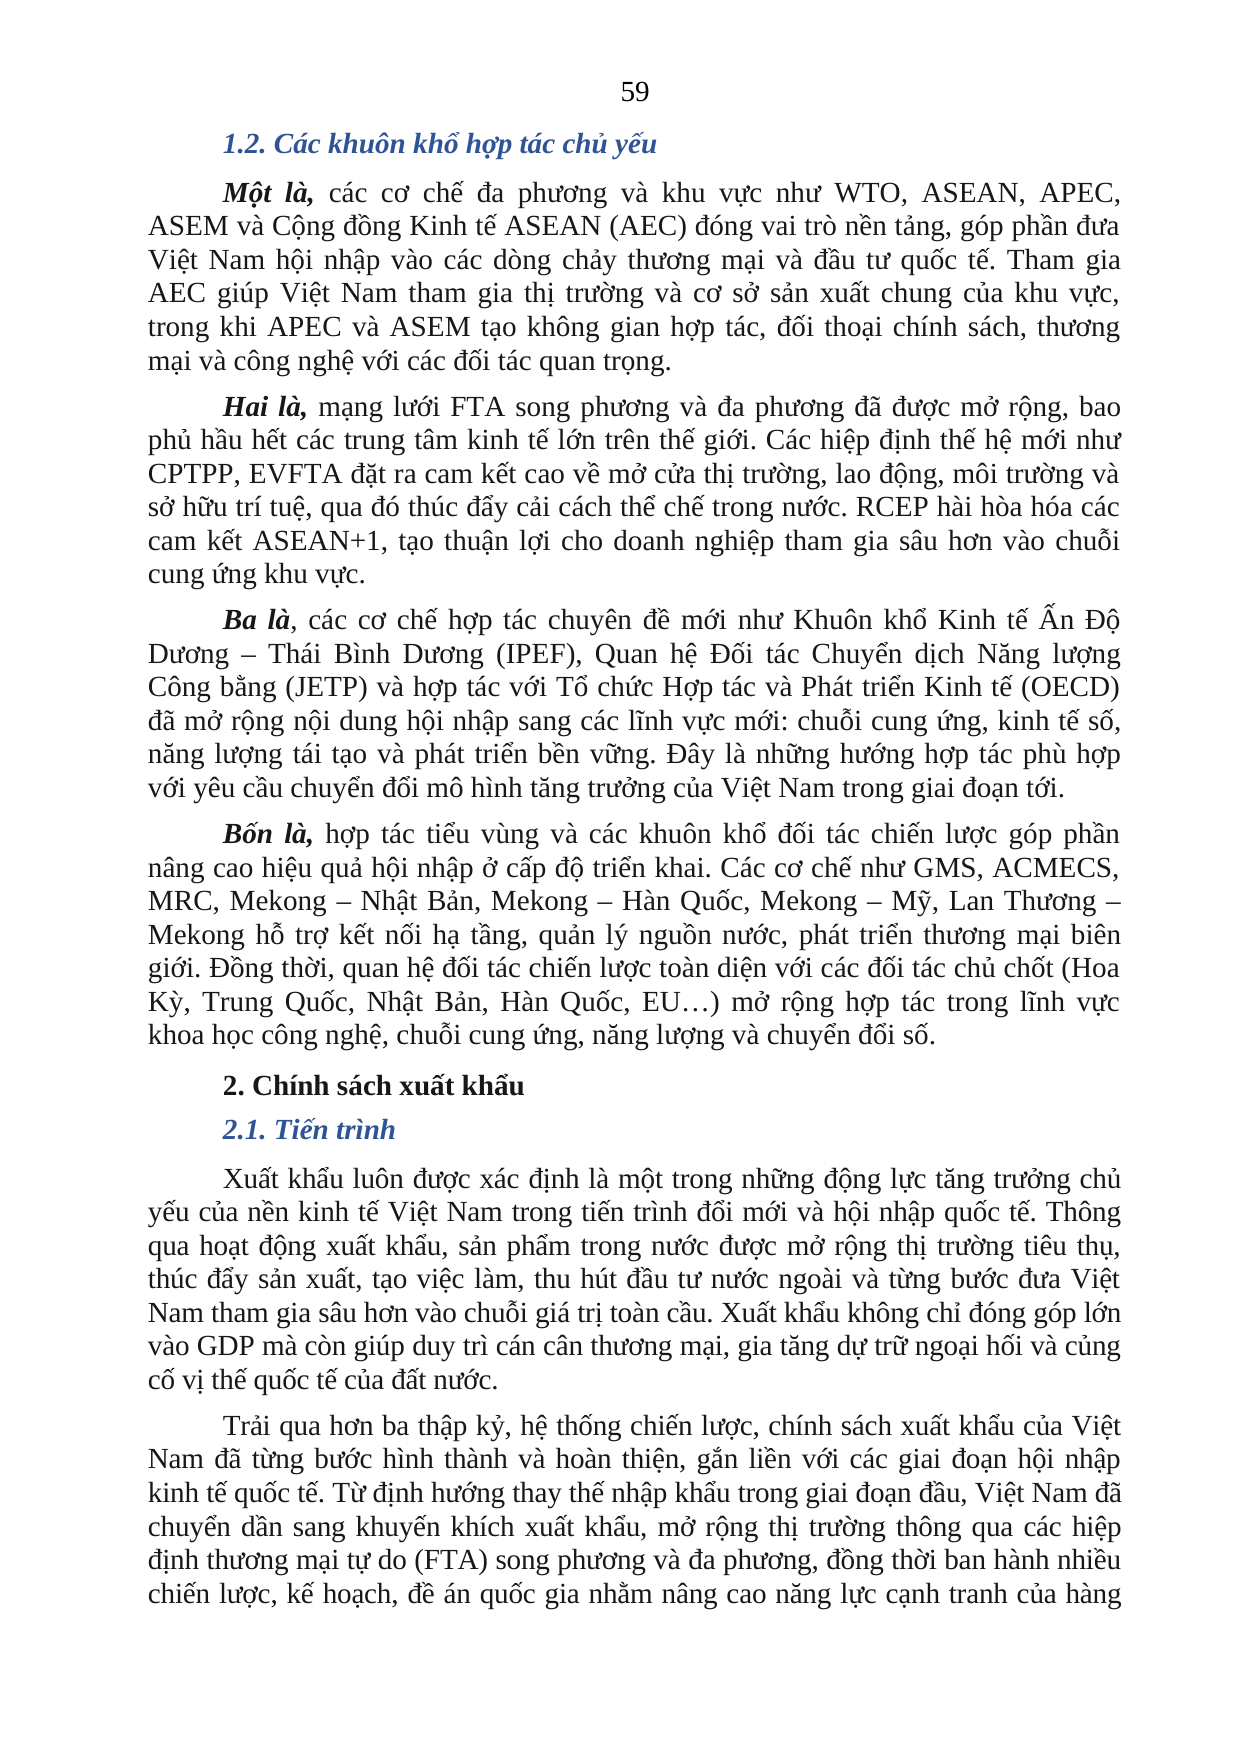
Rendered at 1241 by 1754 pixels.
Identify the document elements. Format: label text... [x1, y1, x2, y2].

text Một là, các cơ chế đa phương và khu vực như WTO, ASEAN, APEC, ASEM và Cộng đồng Kinh tế ASEAN (AEC) đóng vai trò nền tảng, góp phần đưa Việt Nam hội nhập vào các dòng chảy thương mại và đầu tư quốc tế. Tham gia AEC giúp Việt Nam tham gia thị trường và cơ sở sản xuất chung của khu vực, trong khi APEC và ASEM tạo không gian hợp tác, đối thoại chính sách, thương mại và công nghệ với các đối tác quan trọng. [148, 175, 1122, 376]
text Hai là, mạng lưới FTA song phương và đa phương đã được mở rộng, bao phủ hầu hết các trung tâm kinh tế lớn trên thế giới. Các hiệp định thế hệ mới như CPTPP, EVFTA đặt ra cam kết cao về mở cửa thị trường, lao động, môi trường và sở hữu trí tuệ, qua đó thúc đẩy cải cách thể chế trong nước. RCEP hài hòa hóa các cam kết ASEAN+1, tạo thuận lợi cho doanh nghiệp tham gia sâu hơn vào chuỗi cung ứng khu vực. [148, 389, 1122, 590]
subtitle 2.1. Tiến trình [148, 1112, 1122, 1146]
subtitle 1.2. Các khuôn khổ hợp tác chủ yếu [148, 126, 1122, 160]
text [148, 1408, 1122, 1609]
text Bốn là, hợp tác tiểu vùng và các khuôn khổ đối tác chiến lược góp phần nâng cao hiệu quả hội nhập ở cấp độ triển khai. Các cơ chế như GMS, ACMECS, MRC, Mekong – Nhật Bản, Mekong – Hàn Quốc, Mekong – Mỹ, Lan Thương – Mekong hỗ trợ kết nối hạ tầng, quản lý nguồn nước, phát triển thương mại biên giới. Đồng thời, quan hệ đối tác chiến lược toàn diện với các đối tác chủ chốt (Hoa Kỳ, Trung Quốc, Nhật Bản, Hàn Quốc, EU…) mở rộng hợp tác trong lĩnh vực khoa học công nghệ, chuỗi cung ứng, năng lượng và chuyển đổi số. [148, 816, 1122, 1051]
text Xuất khẩu luôn được xác định là một trong những động lực tăng trưởng chủ yếu của nền kinh tế Việt Nam trong tiến trình đổi mới và hội nhập quốc tế. Thông qua hoạt động xuất khẩu, sản phẩm trong nước được mở rộng thị trường tiêu thụ, thúc đẩy sản xuất, tạo việc làm, thu hút đầu tư nước ngoài và từng bước đưa Việt Nam tham gia sâu hơn vào chuỗi giá trị toàn cầu. Xuất khẩu không chỉ đóng góp lớn vào GDP mà còn giúp duy trì cán cân thương mại, gia tăng dự trữ ngoại hối và củng cố vị thế quốc tế của đất nước. [148, 1161, 1122, 1396]
text Ba là, các cơ chế hợp tác chuyên đề mới như Khuôn khổ Kinh tế Ấn Độ Dương – Thái Bình Dương (IPEF), Quan hệ Đối tác Chuyển dịch Năng lượng Công bằng (JETP) và hợp tác với Tổ chức Hợp tác và Phát triển Kinh tế (OECD) đã mở rộng nội dung hội nhập sang các lĩnh vực mới: chuỗi cung ứng, kinh tế số, năng lượng tái tạo và phát triển bền vững. Đây là những hướng hợp tác phù hợp với yêu cầu chuyển đổi mô hình tăng trưởng của Việt Nam trong giai đoạn tới. [148, 602, 1122, 804]
subtitle 2. Chính sách xuất khẩu [148, 1068, 1122, 1101]
